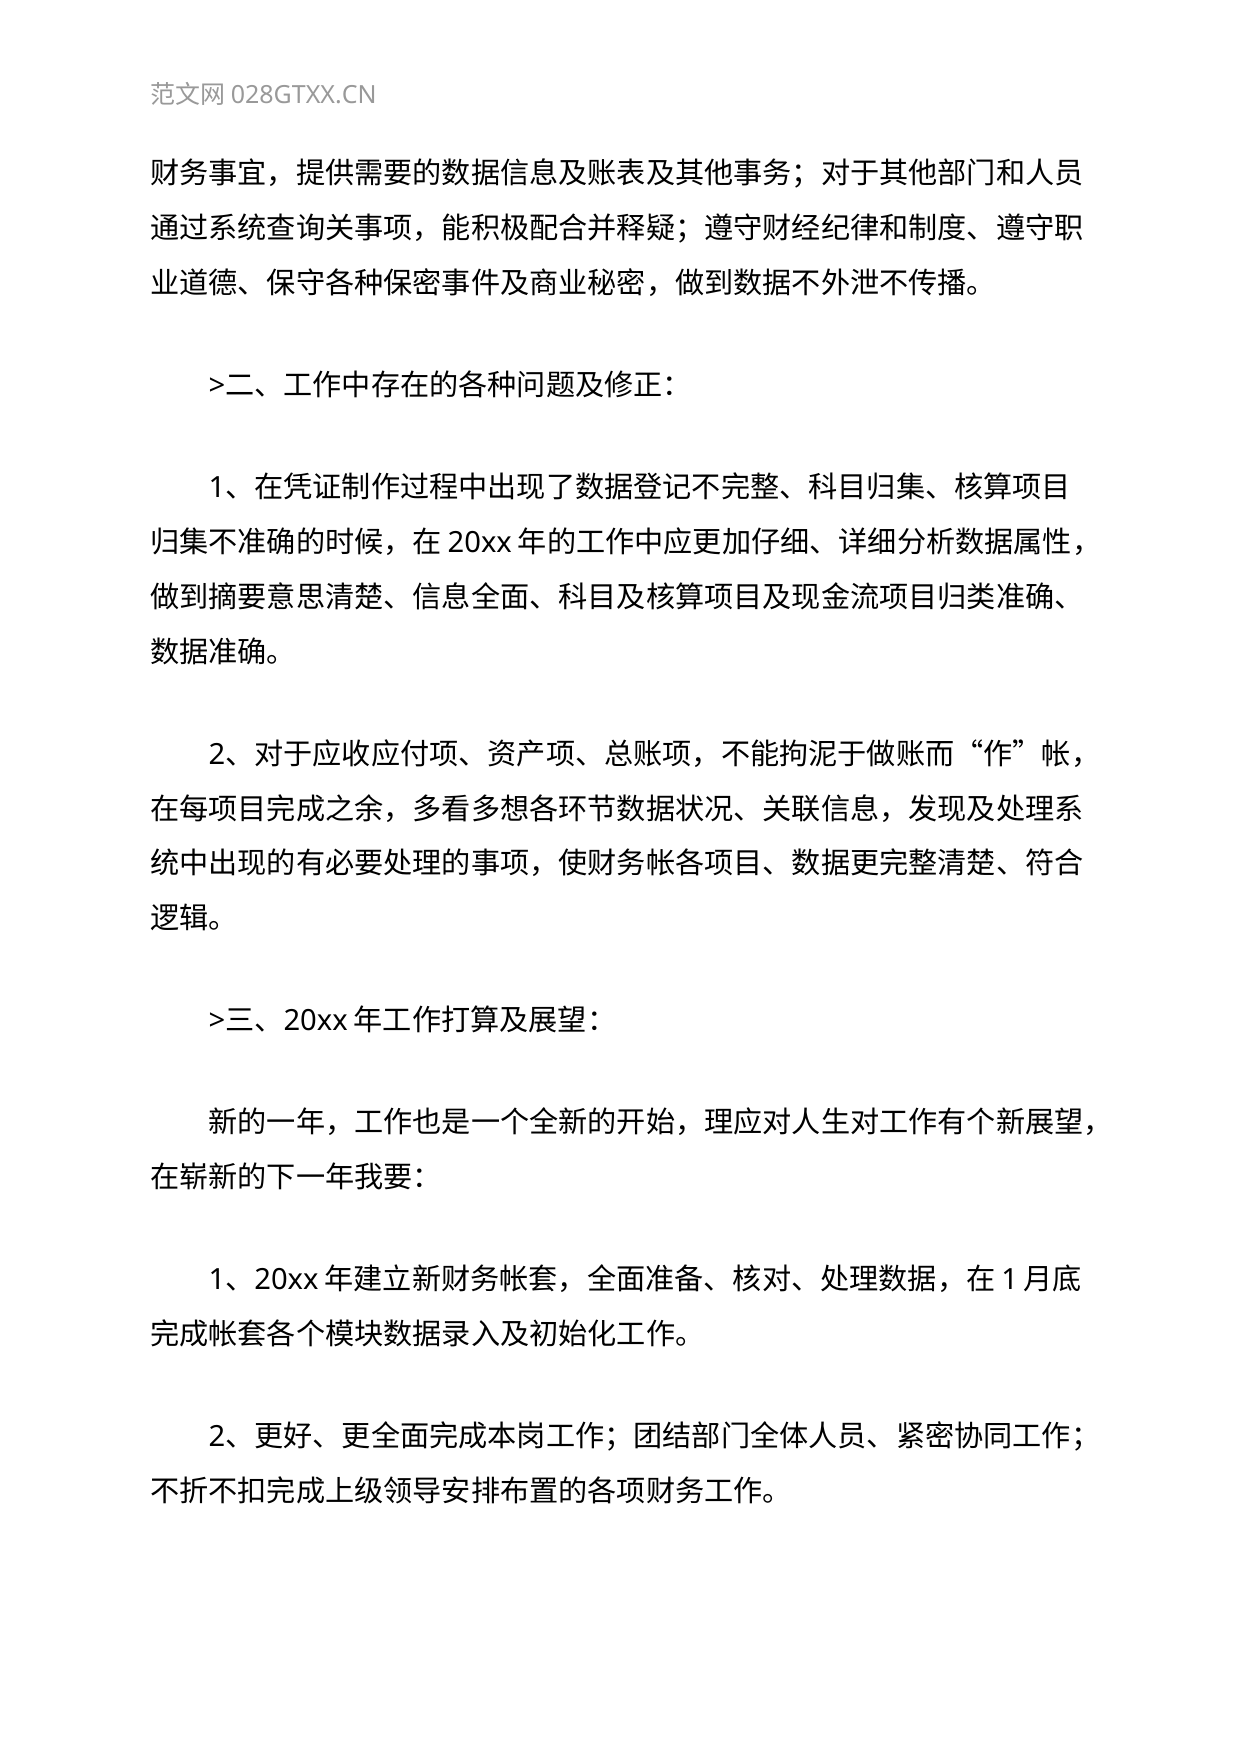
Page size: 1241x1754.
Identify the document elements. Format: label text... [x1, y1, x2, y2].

text >三、20xx年工作打算及展望： [150, 997, 1090, 1039]
text 2、对于应收应付项、资产项、总账项，不能拘泥于做账而“作”帐，在每项目完成之余，多看多想各环节数据状况、关联信息，发现及处理系统中出现的有必要处理的事项，使财务帐各项目、数据更完整清楚、符合逻辑。 [150, 730, 1090, 937]
text 1、20xx年建立新财务帐套，全面准备、核对、处理数据，在1月底完成帐套各个模块数据录入及初始化工作。 [150, 1255, 1090, 1353]
text >二、工作中存在的各种问题及修正： [150, 362, 1090, 404]
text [150, 150, 1090, 302]
text 1、在凭证制作过程中出现了数据登记不完整、科目归集、核算项目归集不准确的时候，在20xx年的工作中应更加仔细、详细分析数据属性，做到摘要意思清楚、信息全面、科目及核算项目及现金流项目归类准确、数据准确。 [150, 463, 1090, 671]
text 2、更好、更全面完成本岗工作；团结部门全体人员、紧密协同工作；不折不扣完成上级领导安排布置的各项财务工作。 [150, 1412, 1090, 1509]
text 新的一年，工作也是一个全新的开始，理应对人生对工作有个新展望，在崭新的下一年我要： [150, 1099, 1090, 1196]
